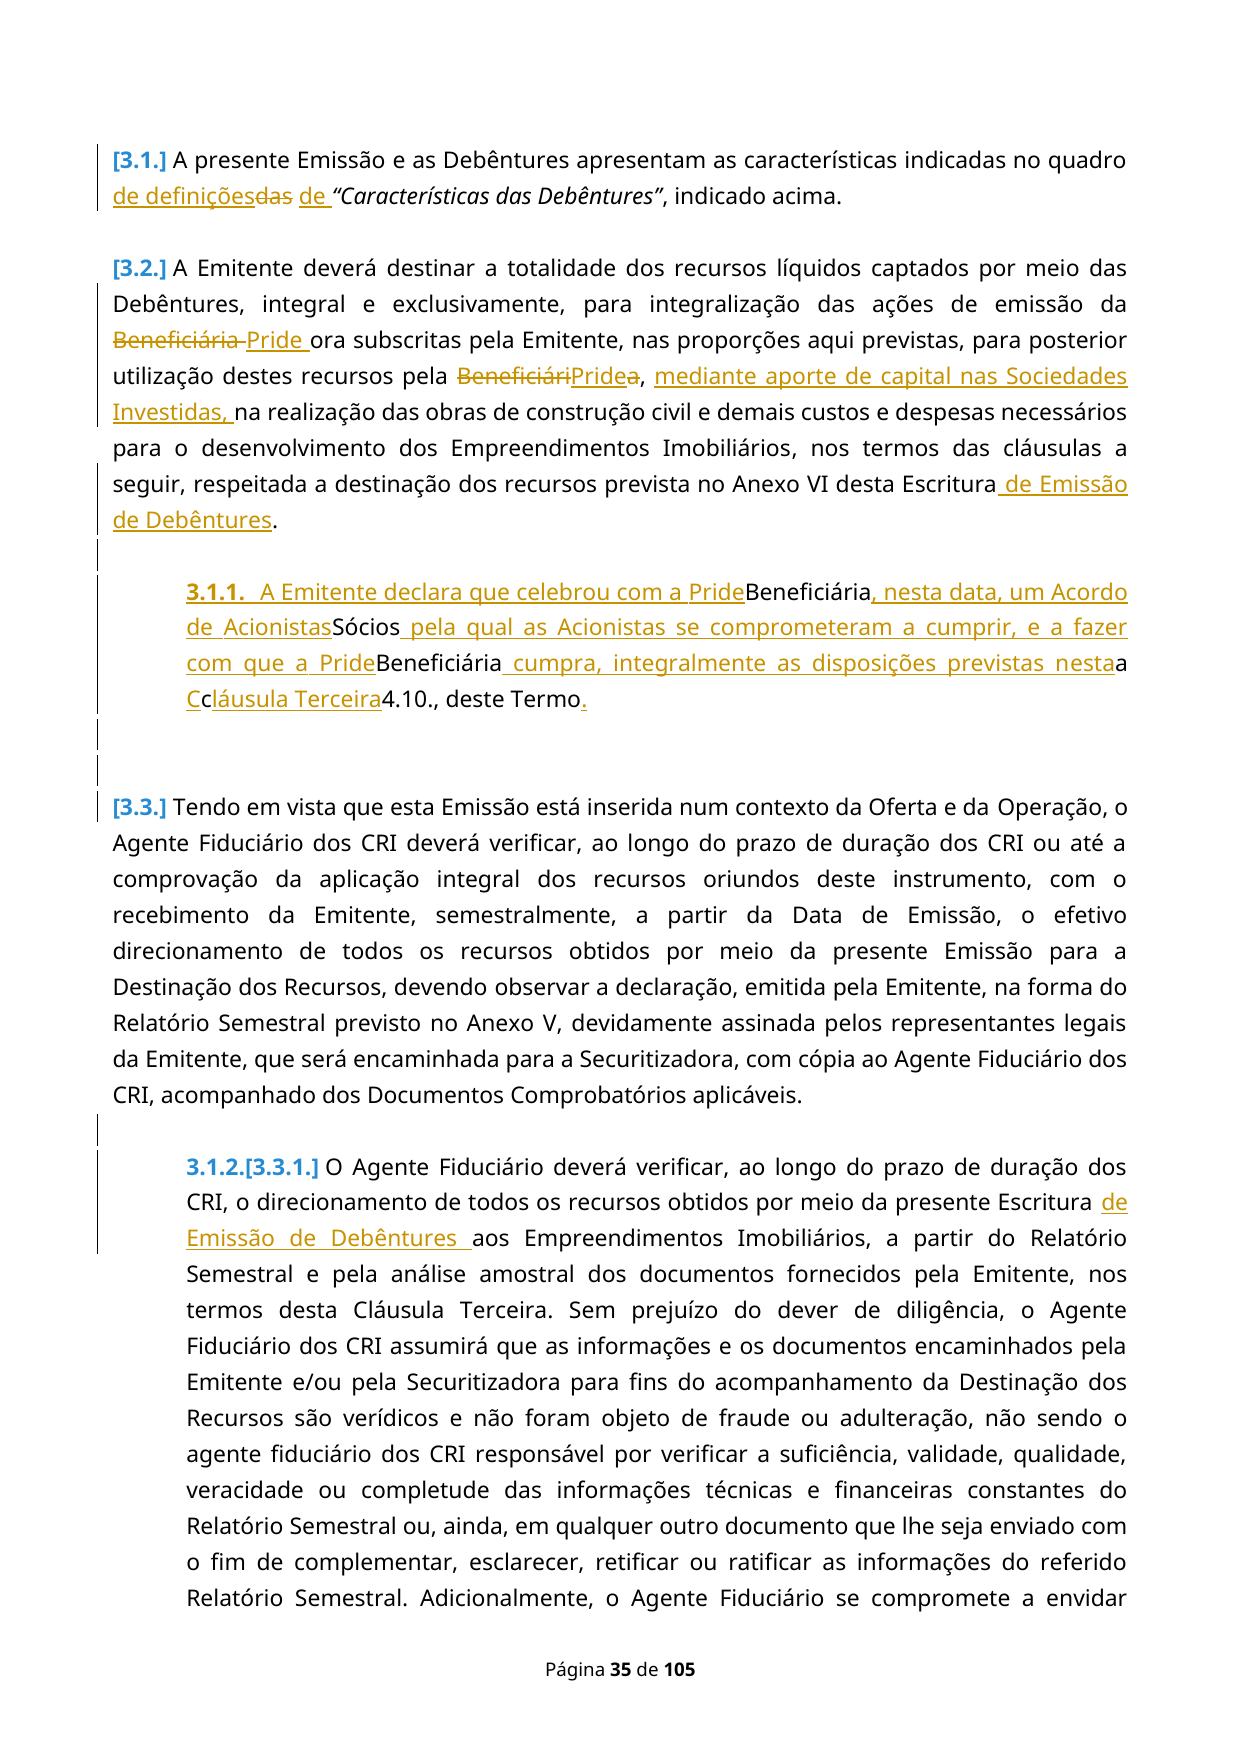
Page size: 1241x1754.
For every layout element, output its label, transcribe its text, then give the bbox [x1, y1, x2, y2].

list Tendo em vista que esta Emissão está inserida num contexto da Oferta e da Operação, o Agente Fiduciário dos CRI deverá verificar, ao longo do prazo de duração dos CRI ou até a comprovação da aplicação integral dos recursos oriundos deste instrumento, com o recebimento da Emitente, semestralmente, a partir da Data de Emissão, o efetivo direcionamento de todos os recursos obtidos por meio da presente Emissão para a Destinação dos Recursos, devendo observar a declaração, emitida pela Emitente, na forma do Relatório Semestral previsto no Anexo V, devidamente assinada pelos representantes legais da Emitente, que será encaminhada para a Securitizadora, com cópia ao Agente Fiduciário dos CRI, acompanhado dos Documentos Comprobatórios aplicáveis. [112, 791, 1128, 1110]
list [186, 1150, 1128, 1613]
list A presente Emissão e as Debêntures apresentam as características indicadas no quadro “Características das Debêntures”, indicado acima. [112, 144, 1128, 211]
list A Emitente deverá destinar a totalidade dos recursos líquidos captados por meio das Debêntures, integral e exclusivamente, para integralização das ações de emissão da ora subscritas pela Emitente, nas proporções aqui previstas, para posterior utilização destes recursos pela , na realização das obras de construção civil e demais custos e despesas necessários para o desenvolvimento dos Empreendimentos Imobiliários, nos termos das cláusulas a seguir, respeitada a destinação dos recursos prevista no Anexo VI desta Escritura. [112, 252, 1128, 535]
